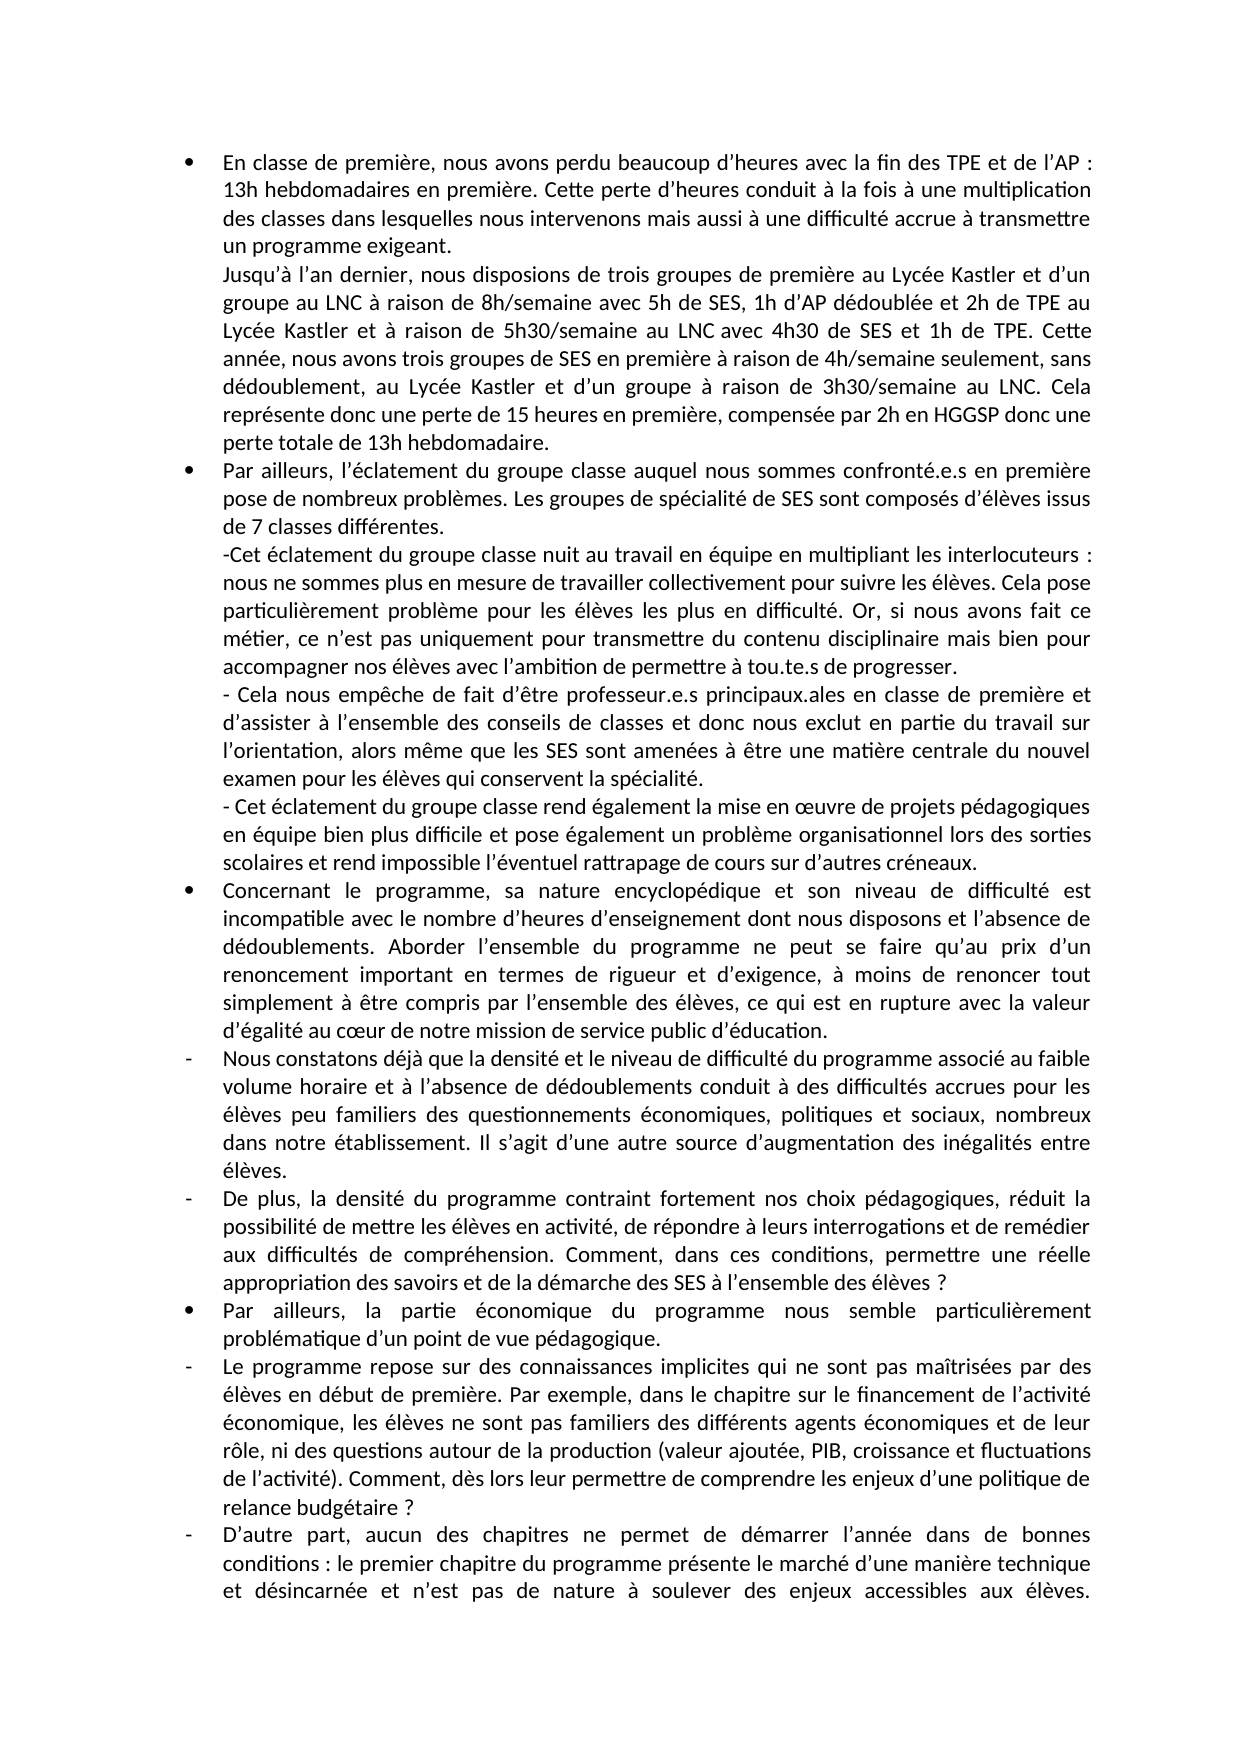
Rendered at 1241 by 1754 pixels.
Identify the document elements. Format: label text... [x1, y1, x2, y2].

text -Cet éclatement du groupe classe nuit au travail en équipe en multipliant les interlocuteurs : nous ne sommes plus en mesure de travailler collectivement pour suivre les élèves. Cela pose particulièrement problème pour les élèves les plus en difficulté. Or, si nous avons fait ce métier, ce n’est pas uniquement pour transmettre du contenu disciplinaire mais bien pour accompagner nos élèves avec l’ambition de permettre à tou.te.s de progresser. [223, 540, 1093, 680]
text Jusqu’à l’an dernier, nous disposions de trois groupes de première au Lycée Kastler et d’un groupe au LNC à raison de 8h/semaine avec 5h de SES, 1h d’AP dédoublée et 2h de TPE au Lycée Kastler et à raison de 5h30/semaine au LNC avec 4h30 de SES et 1h de TPE. Cette année, nous avons trois groupes de SES en première à raison de 4h/semaine seulement, sans dédoublement, au Lycée Kastler et d’un groupe à raison de 3h30/semaine au LNC. Cela représente donc une perte de 15 heures en première, compensée par 2h en HGGSP donc une perte totale de 13h hebdomadaire. [223, 260, 1093, 456]
list Le programme repose sur des connaissances implicites qui ne sont pas maîtrisées par des élèves en début de première. Par exemple, dans le chapitre sur le financement de l’activité économique, les élèves ne sont pas familiers des différents agents économiques et de leur rôle, ni des questions autour de la production (valeur ajoutée, PIB, croissance et fluctuations de l’activité). Comment, dès lors leur permettre de comprendre les enjeux d’une politique de relance budgétaire ? [185, 1352, 1093, 1521]
text - Cet éclatement du groupe classe rend également la mise en œuvre de projets pédagogiques en équipe bien plus difficile et pose également un problème organisationnel lors des sorties scolaires et rend impossible l’éventuel rattrapage de cours sur d’autres créneaux. [223, 792, 1093, 876]
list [185, 1521, 1093, 1605]
list Nous constatons déjà que la densité et le niveau de difficulté du programme associé au faible volume horaire et à l’absence de dédoublements conduit à des difficultés accrues pour les élèves peu familiers des questionnements économiques, politiques et sociaux, nombreux dans notre établissement. Il s’agit d’une autre source d’augmentation des inégalités entre élèves. [185, 1044, 1093, 1184]
list Par ailleurs, l’éclatement du groupe classe auquel nous sommes confronté.e.s en première pose de nombreux problèmes. Les groupes de spécialité de SES sont composés d’élèves issus de 7 classes différentes. [185, 456, 1093, 540]
list Concernant le programme, sa nature encyclopédique et son niveau de difficulté est incompatible avec le nombre d’heures d’enseignement dont nous disposons et l’absence de dédoublements. Aborder l’ensemble du programme ne peut se faire qu’au prix d’un renoncement important en termes de rigueur et d’exigence, à moins de renoncer tout simplement à être compris par l’ensemble des élèves, ce qui est en rupture avec la valeur d’égalité au cœur de notre mission de service public d’éducation. [185, 876, 1093, 1044]
list En classe de première, nous avons perdu beaucoup d’heures avec la fin des TPE et de l’AP : 13h hebdomadaires en première. Cette perte d’heures conduit à la fois à une multiplication des classes dans lesquelles nous intervenons mais aussi à une difficulté accrue à transmettre un programme exigeant. [185, 148, 1093, 260]
text - Cela nous empêche de fait d’être professeur.e.s principaux.ales en classe de première et d’assister à l’ensemble des conseils de classes et donc nous exclut en partie du travail sur l’orientation, alors même que les SES sont amenées à être une matière centrale du nouvel examen pour les élèves qui conservent la spécialité. [223, 680, 1093, 792]
list Par ailleurs, la partie économique du programme nous semble particulièrement problématique d’un point de vue pédagogique. [185, 1296, 1093, 1352]
list De plus, la densité du programme contraint fortement nos choix pédagogiques, réduit la possibilité de mettre les élèves en activité, de répondre à leurs interrogations et de remédier aux difficultés de compréhension. Comment, dans ces conditions, permettre une réelle appropriation des savoirs et de la démarche des SES à l’ensemble des élèves ? [185, 1184, 1093, 1296]
